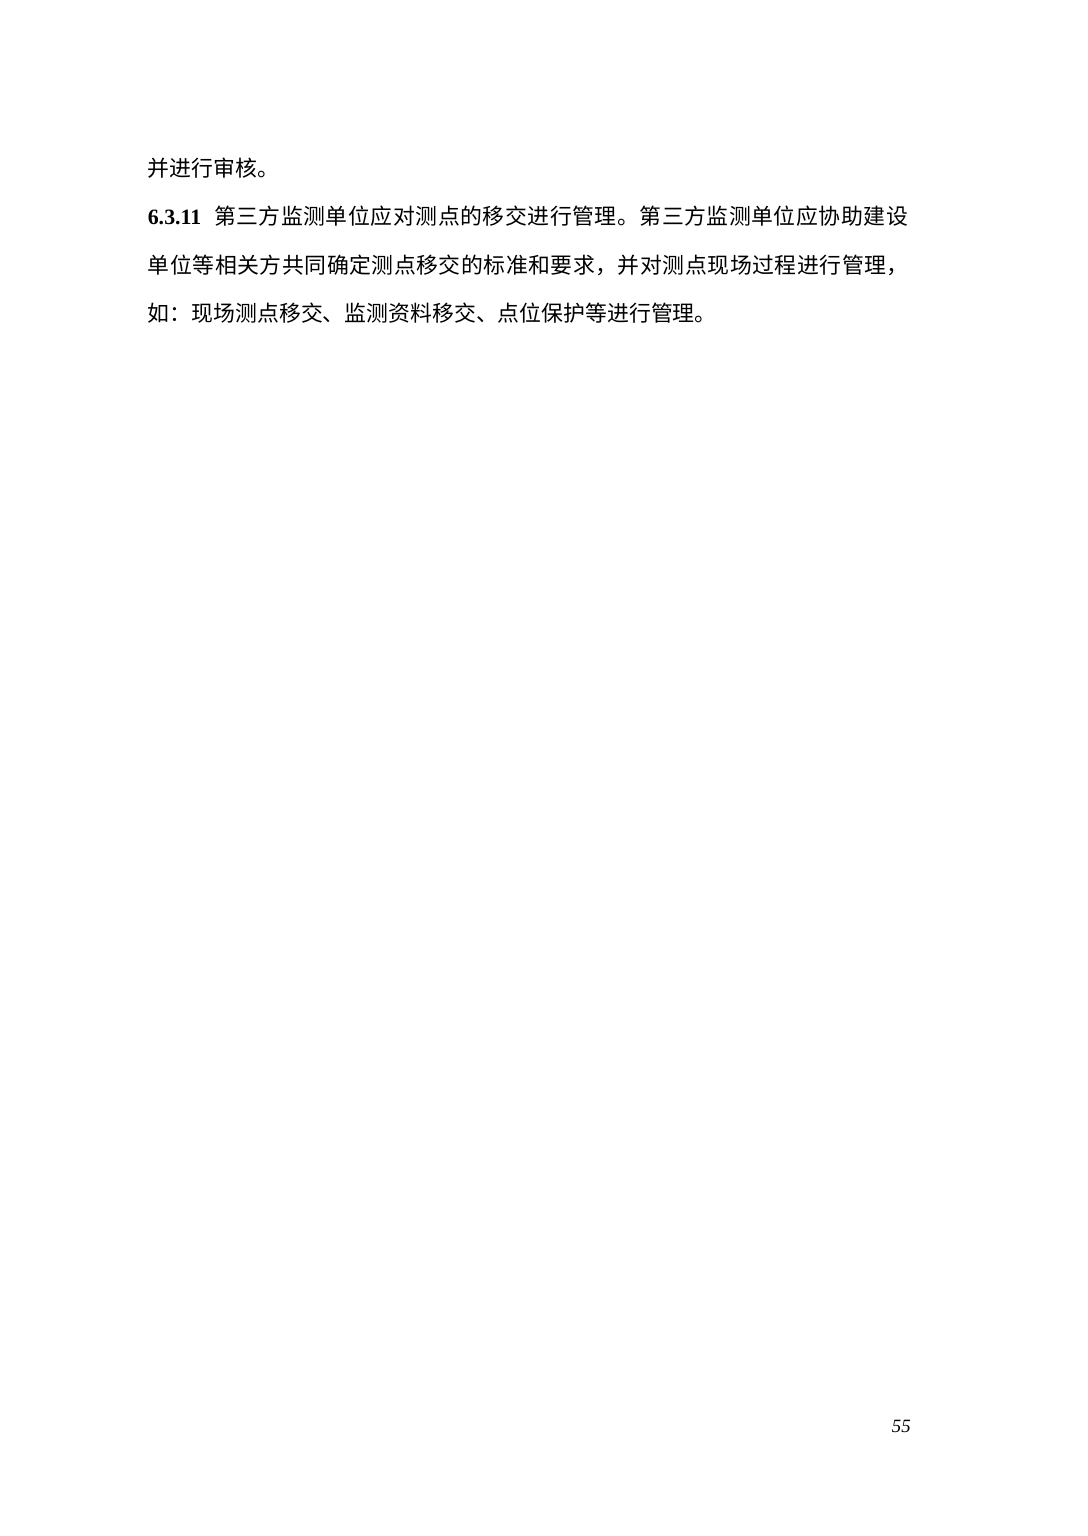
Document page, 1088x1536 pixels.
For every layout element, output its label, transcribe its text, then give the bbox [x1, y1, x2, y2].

text 6.3.11 第三方监测单位应对测点的移交进行管理。第三方监测单位应协助建设单位等相关方共同确定测点移交的标准和要求，并对测点现场过程进行管理，如：现场测点移交、监测资料移交、点位保护等进行管理。 [148, 198, 910, 328]
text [148, 150, 910, 183]
